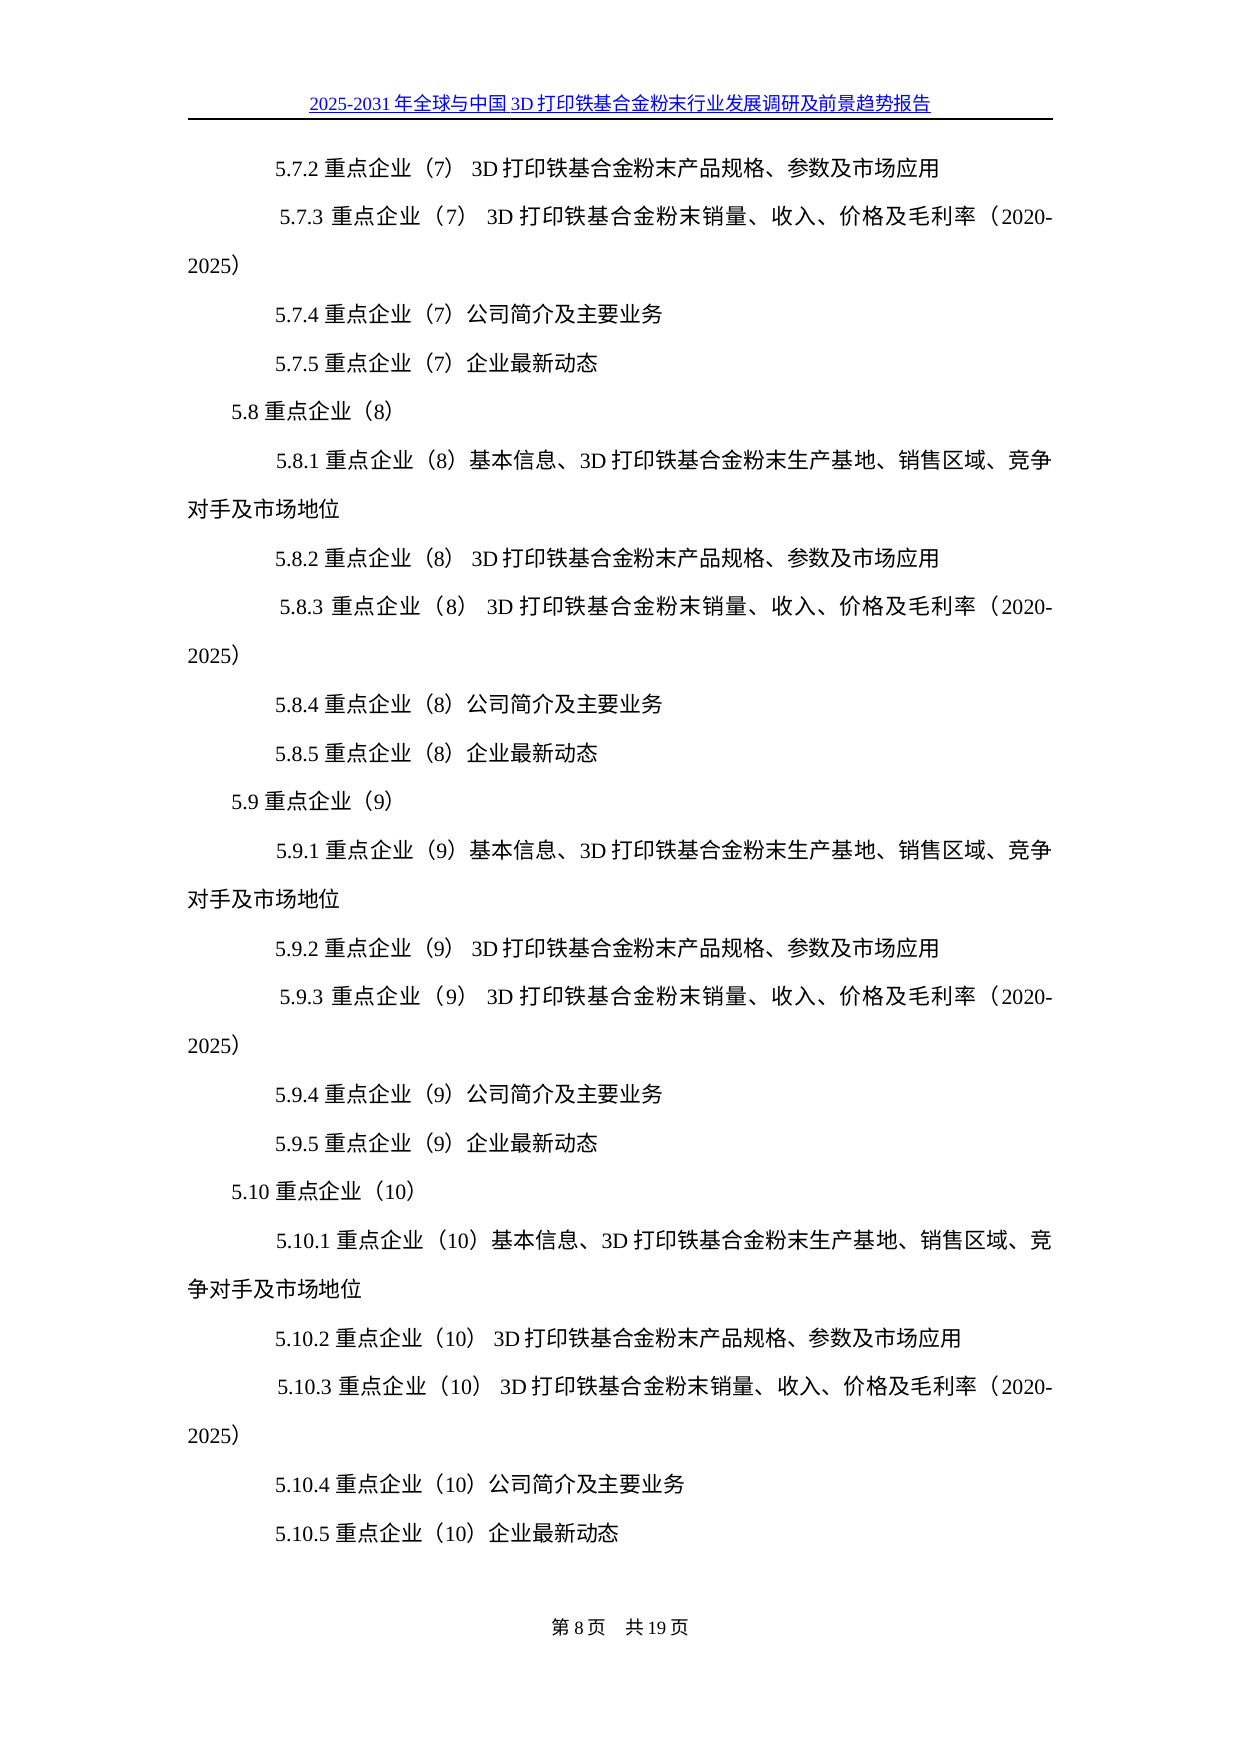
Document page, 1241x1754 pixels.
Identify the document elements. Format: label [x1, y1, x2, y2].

text [187, 150, 1053, 1548]
